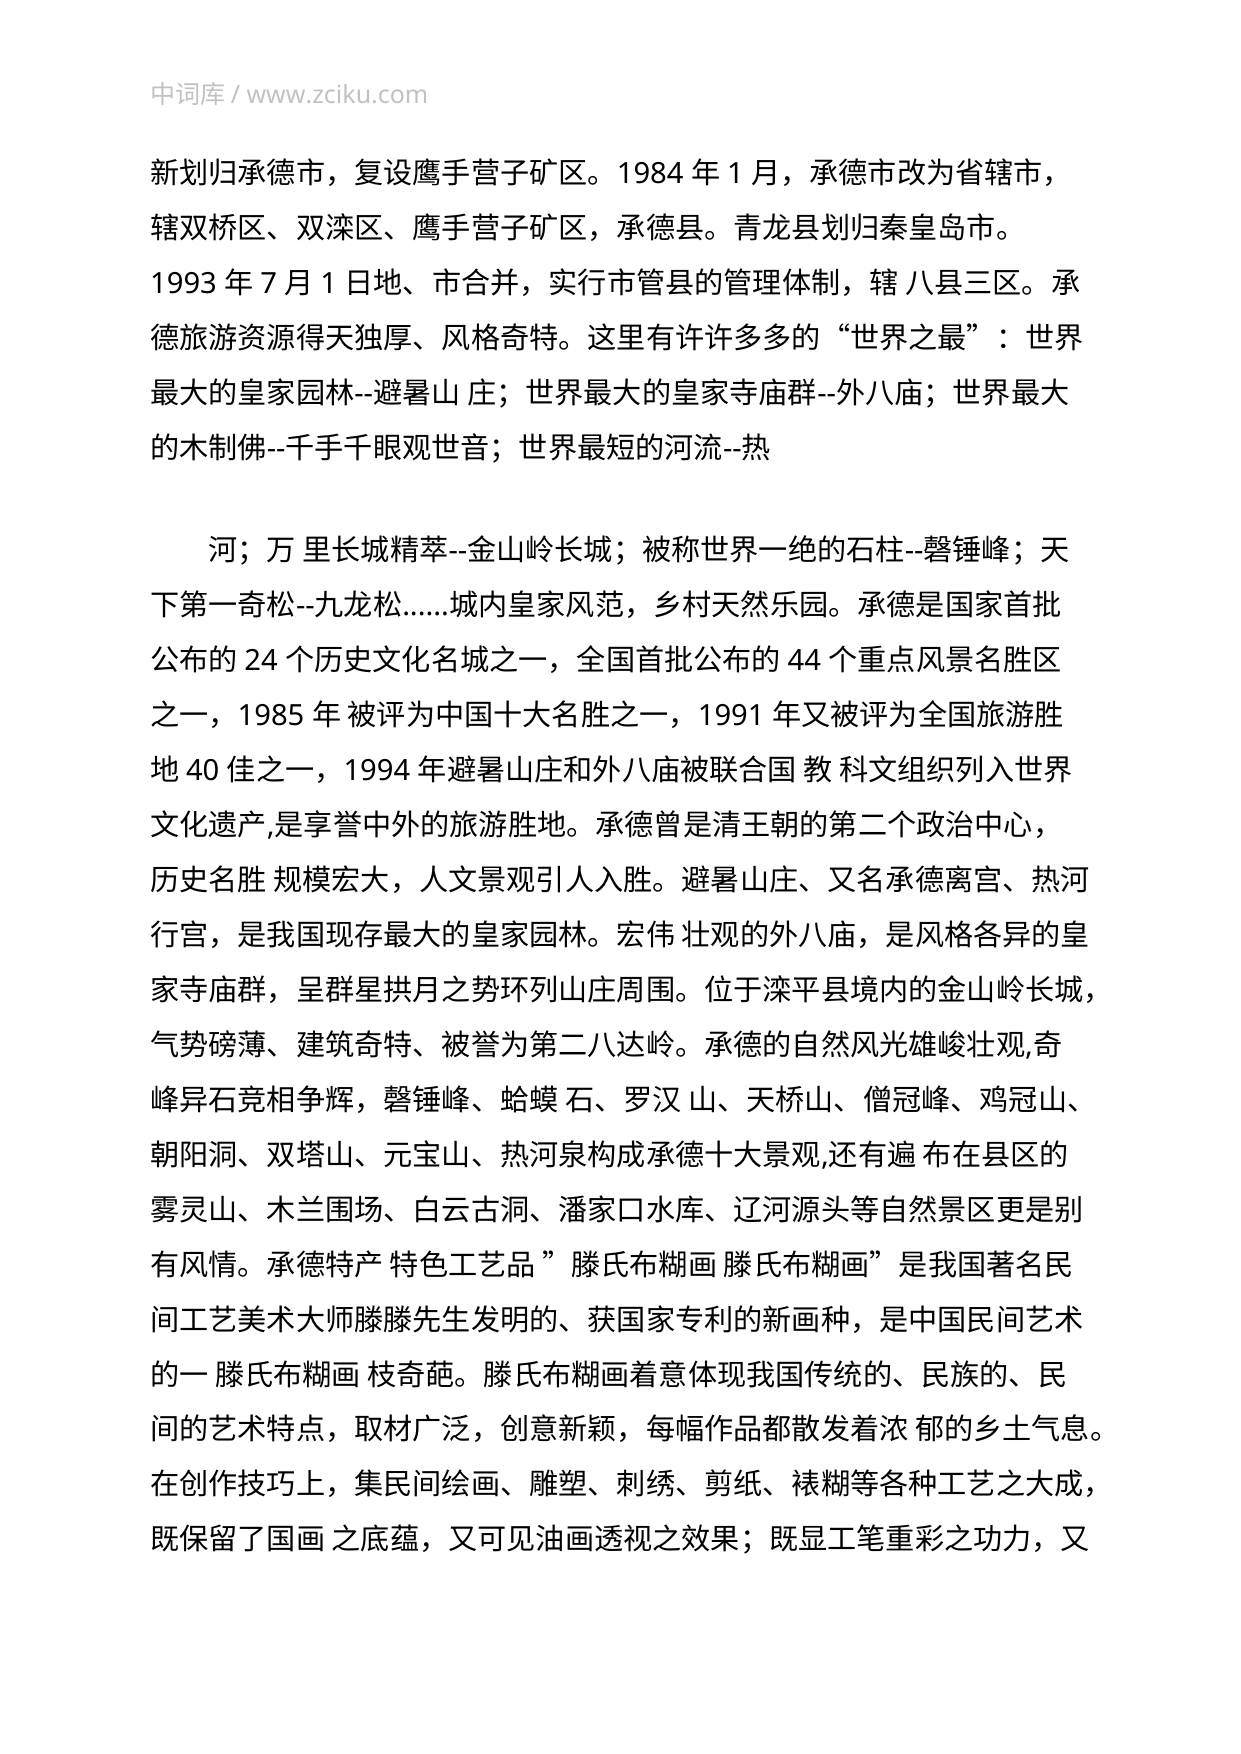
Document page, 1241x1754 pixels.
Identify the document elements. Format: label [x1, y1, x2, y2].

text [150, 150, 1090, 467]
text [150, 527, 1090, 1558]
